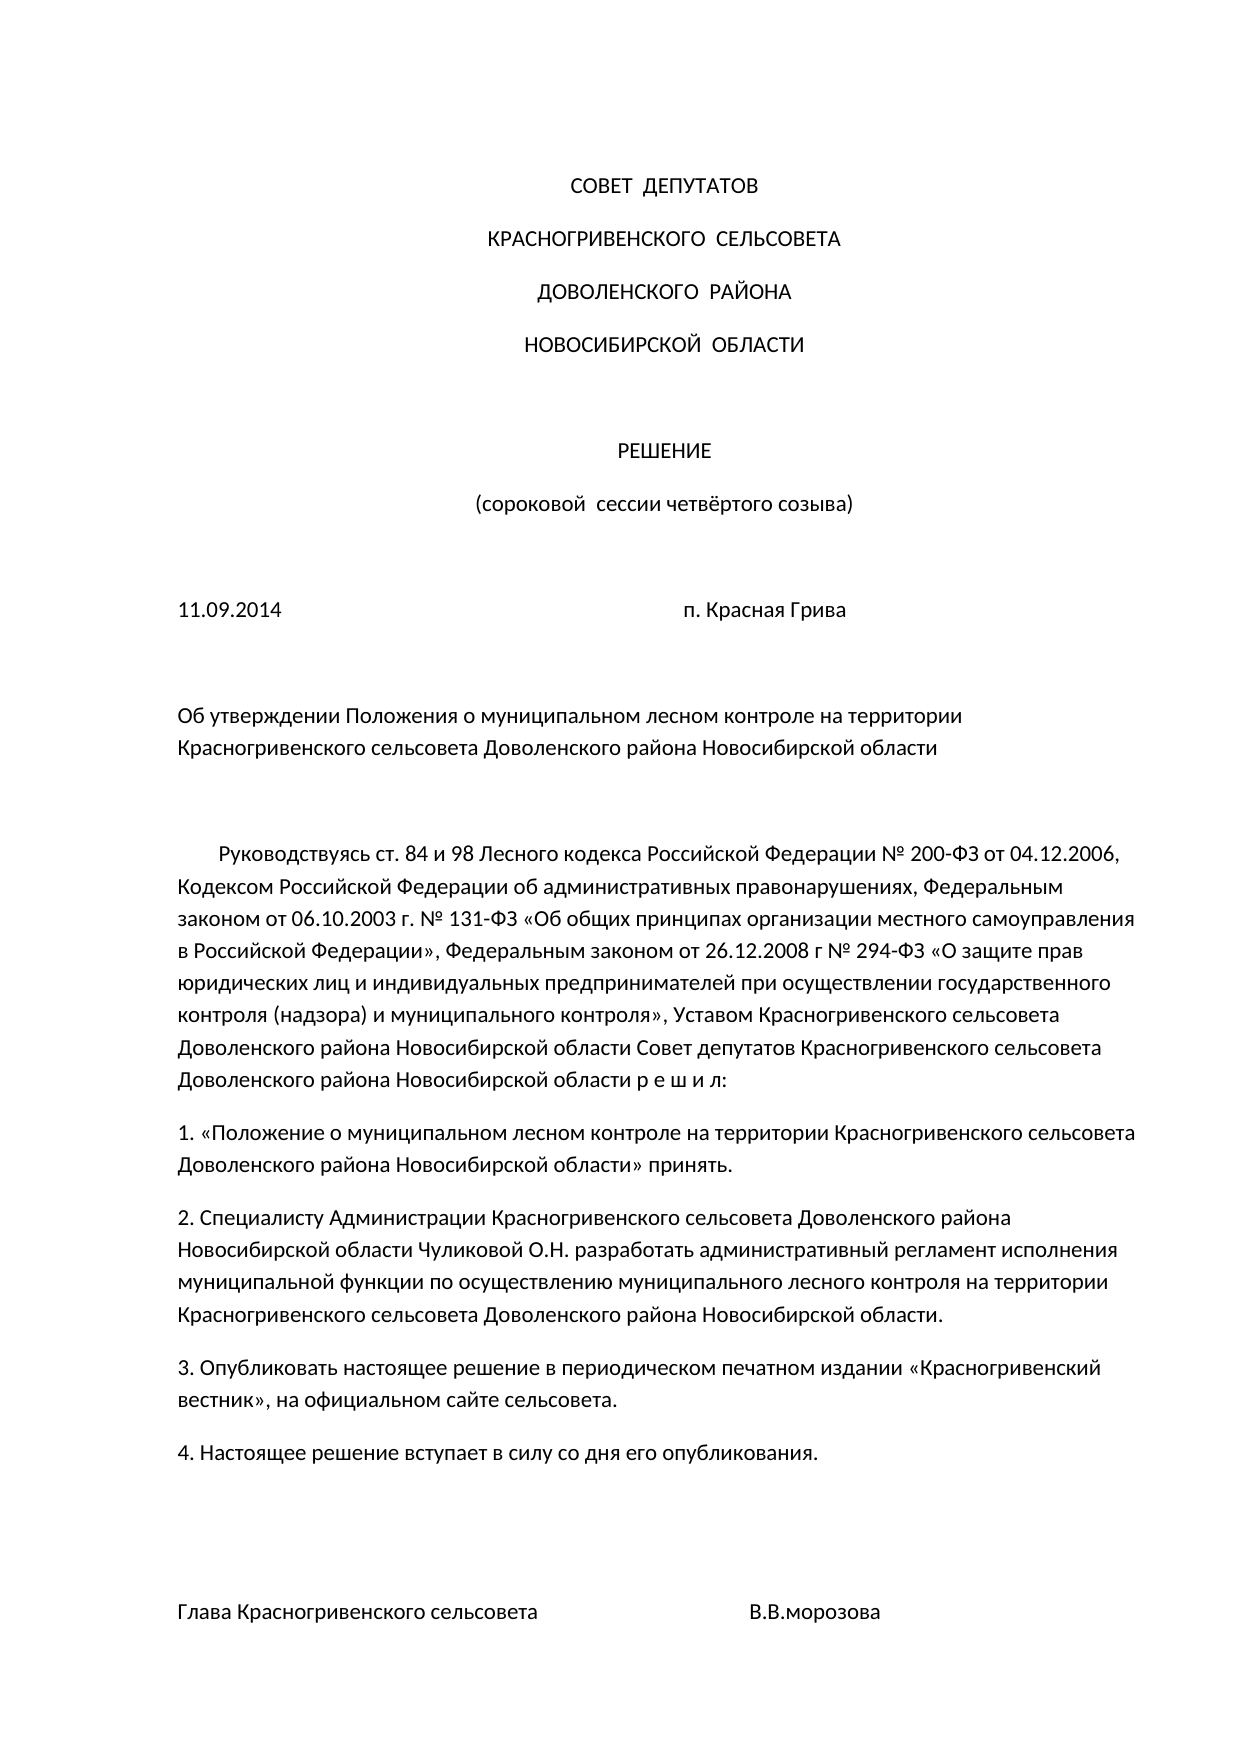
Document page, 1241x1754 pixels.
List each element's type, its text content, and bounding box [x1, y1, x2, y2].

text 3. Опубликовать настоящее решение в периодическом печатном издании «Красногривенский вестник», на официальном сайте сельсовета. [177, 1353, 1152, 1413]
text 1. «Положение о муниципальном лесном контроле на территории Красногривенского сельсовета Доволенского района Новосибирской области» принять. [177, 1118, 1152, 1178]
text СОВЕТ ДЕПУТАТОВ [177, 171, 1152, 199]
text ДОВОЛЕНСКОГО РАЙОНА [177, 277, 1152, 305]
text Об утверждении Положения о муниципальном лесном контроле на территории Красногривенского сельсовета Доволенского района Новосибирской области [177, 701, 1152, 762]
text НОВОСИБИРСКОЙ ОБЛАСТИ [177, 330, 1152, 358]
text КРАСНОГРИВЕНСКОГО СЕЛЬСОВЕТА [177, 224, 1152, 252]
text (сороковой сессии четвёртого созыва) [177, 489, 1152, 517]
text 11.09.2014 п. Красная Грива [177, 595, 1152, 623]
text Глава Красногривенского сельсовета В.В.морозова [177, 1597, 1152, 1625]
text РЕШЕНИЕ [177, 436, 1152, 464]
text 4. Настоящее решение вступает в силу со дня его опубликования. [177, 1438, 1152, 1466]
text Руководствуясь ст. 84 и 98 Лесного кодекса Российской Федерации № 200-ФЗ от 04.12.2006, Кодексом Российской Федерации об административных правонарушениях, Федеральным законом от 06.10.2003 г. № 131-ФЗ «Об общих принципах организации местного самоуправления в Российской Федерации», Федеральным законом от 26.12.2008 г № 294-ФЗ «О защите прав юридических лиц и индивидуальных предпринимателей при осуществлении государственного контроля (надзора) и муниципального контроля», Уставом Красногривенского сельсовета Доволенского района Новосибирской области Совет депутатов Красногривенского сельсовета Доволенского района Новосибирской области р е ш и л: [177, 839, 1152, 1093]
text 2. Специалисту Администрации Красногривенского сельсовета Доволенского района Новосибирской области Чуликовой О.Н. разработать административный регламент исполнения муниципальной функции по осуществлению муниципального лесного контроля на территории Красногривенского сельсовета Доволенского района Новосибирской области. [177, 1203, 1152, 1328]
